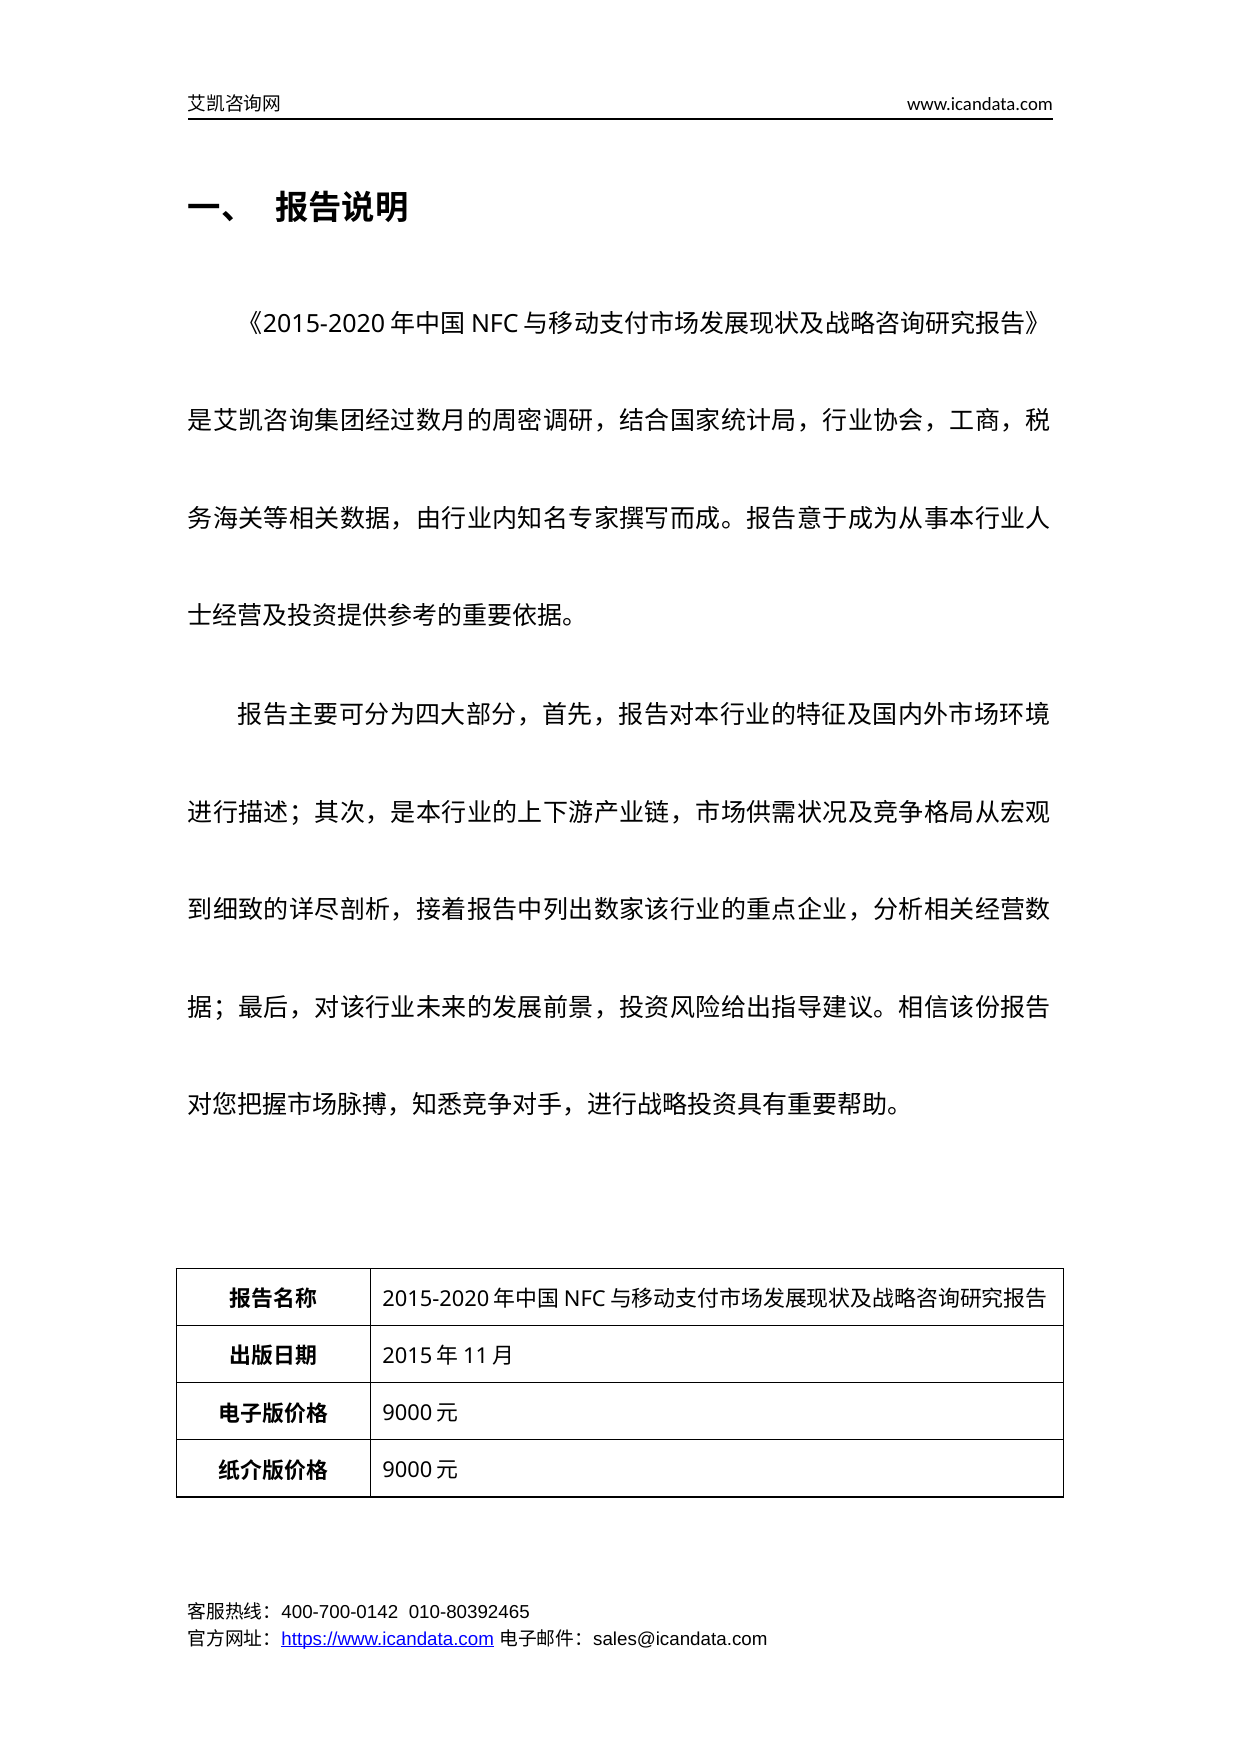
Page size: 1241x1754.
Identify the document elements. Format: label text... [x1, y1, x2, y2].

table_header 报告名称 [177, 1269, 370, 1325]
table_cell 纸介版价格 [177, 1440, 370, 1496]
text 报告主要可分为四大部分，首先，报告对本行业的特征及国内外市场环境进行描述；其次，是本行业的上下游产业链，市场供需状况及竞争格局从宏观到细致的详尽剖析，接着报告中列出数家该行业的重点企业，分析相关经营数据；最后，对该行业未来的发展前景，投资风险给出指导建议。相信该份报告对您把握市场脉搏，知悉竞争对手，进行战略投资具有重要帮助。 [187, 681, 1053, 1136]
table_cell 2015年11月 [371, 1326, 1063, 1382]
table_cell 9000元 [371, 1383, 1063, 1439]
table_cell 9000元 [371, 1440, 1063, 1496]
table_header 2015-2020年中国NFC与移动支付市场发展现状及战略咨询研究报告 [371, 1269, 1063, 1325]
text 《2015-2020年中国NFC与移动支付市场发展现状及战略咨询研究报告》是艾凯咨询集团经过数月的周密调研，结合国家统计局，行业协会，工商，税务海关等相关数据，由行业内知名专家撰写而成。报告意于成为从事本行业人士经营及投资提供参考的重要依据。 [187, 289, 1053, 646]
table_cell 电子版价格 [177, 1383, 370, 1439]
table_cell 出版日期 [177, 1326, 370, 1382]
subtitle 报告说明 [187, 172, 1053, 237]
